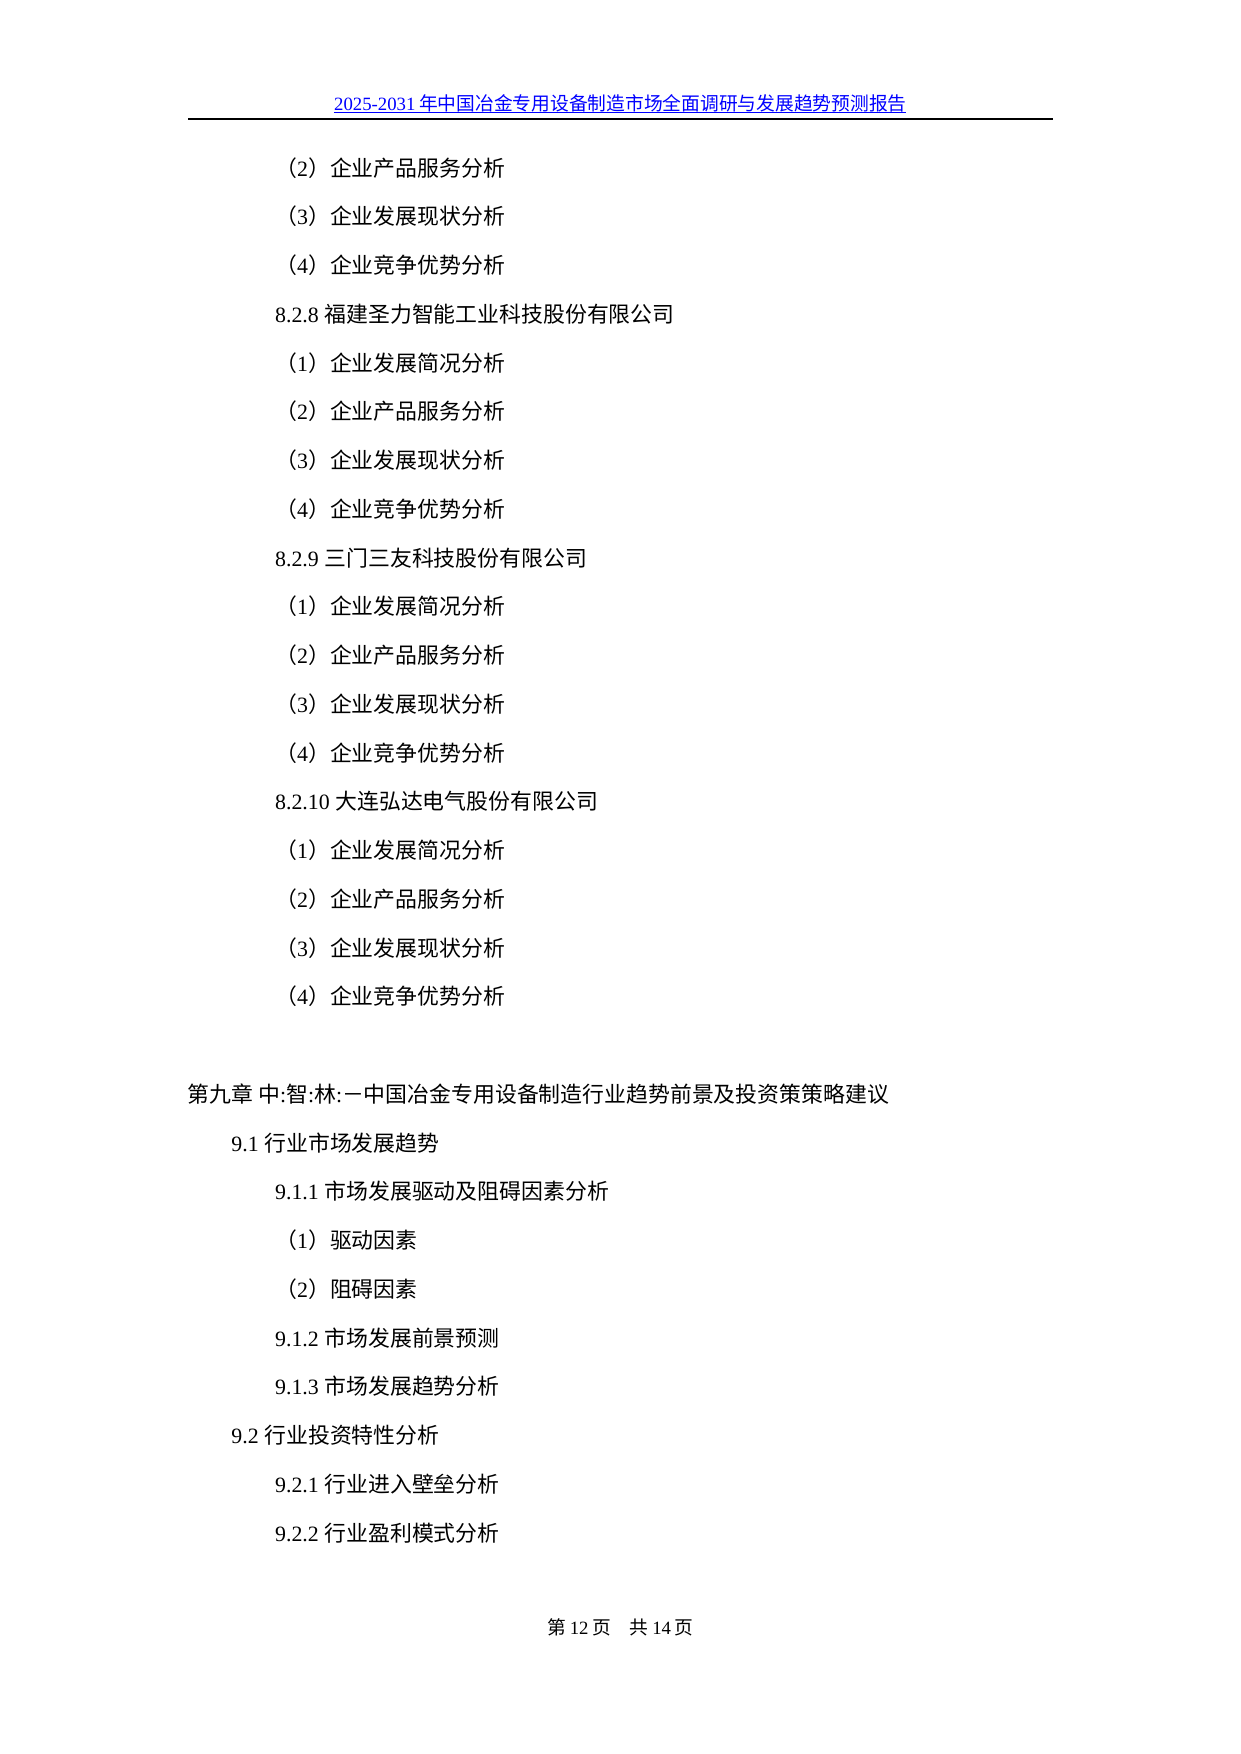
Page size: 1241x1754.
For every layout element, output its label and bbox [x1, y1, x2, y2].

text [187, 150, 1053, 1548]
